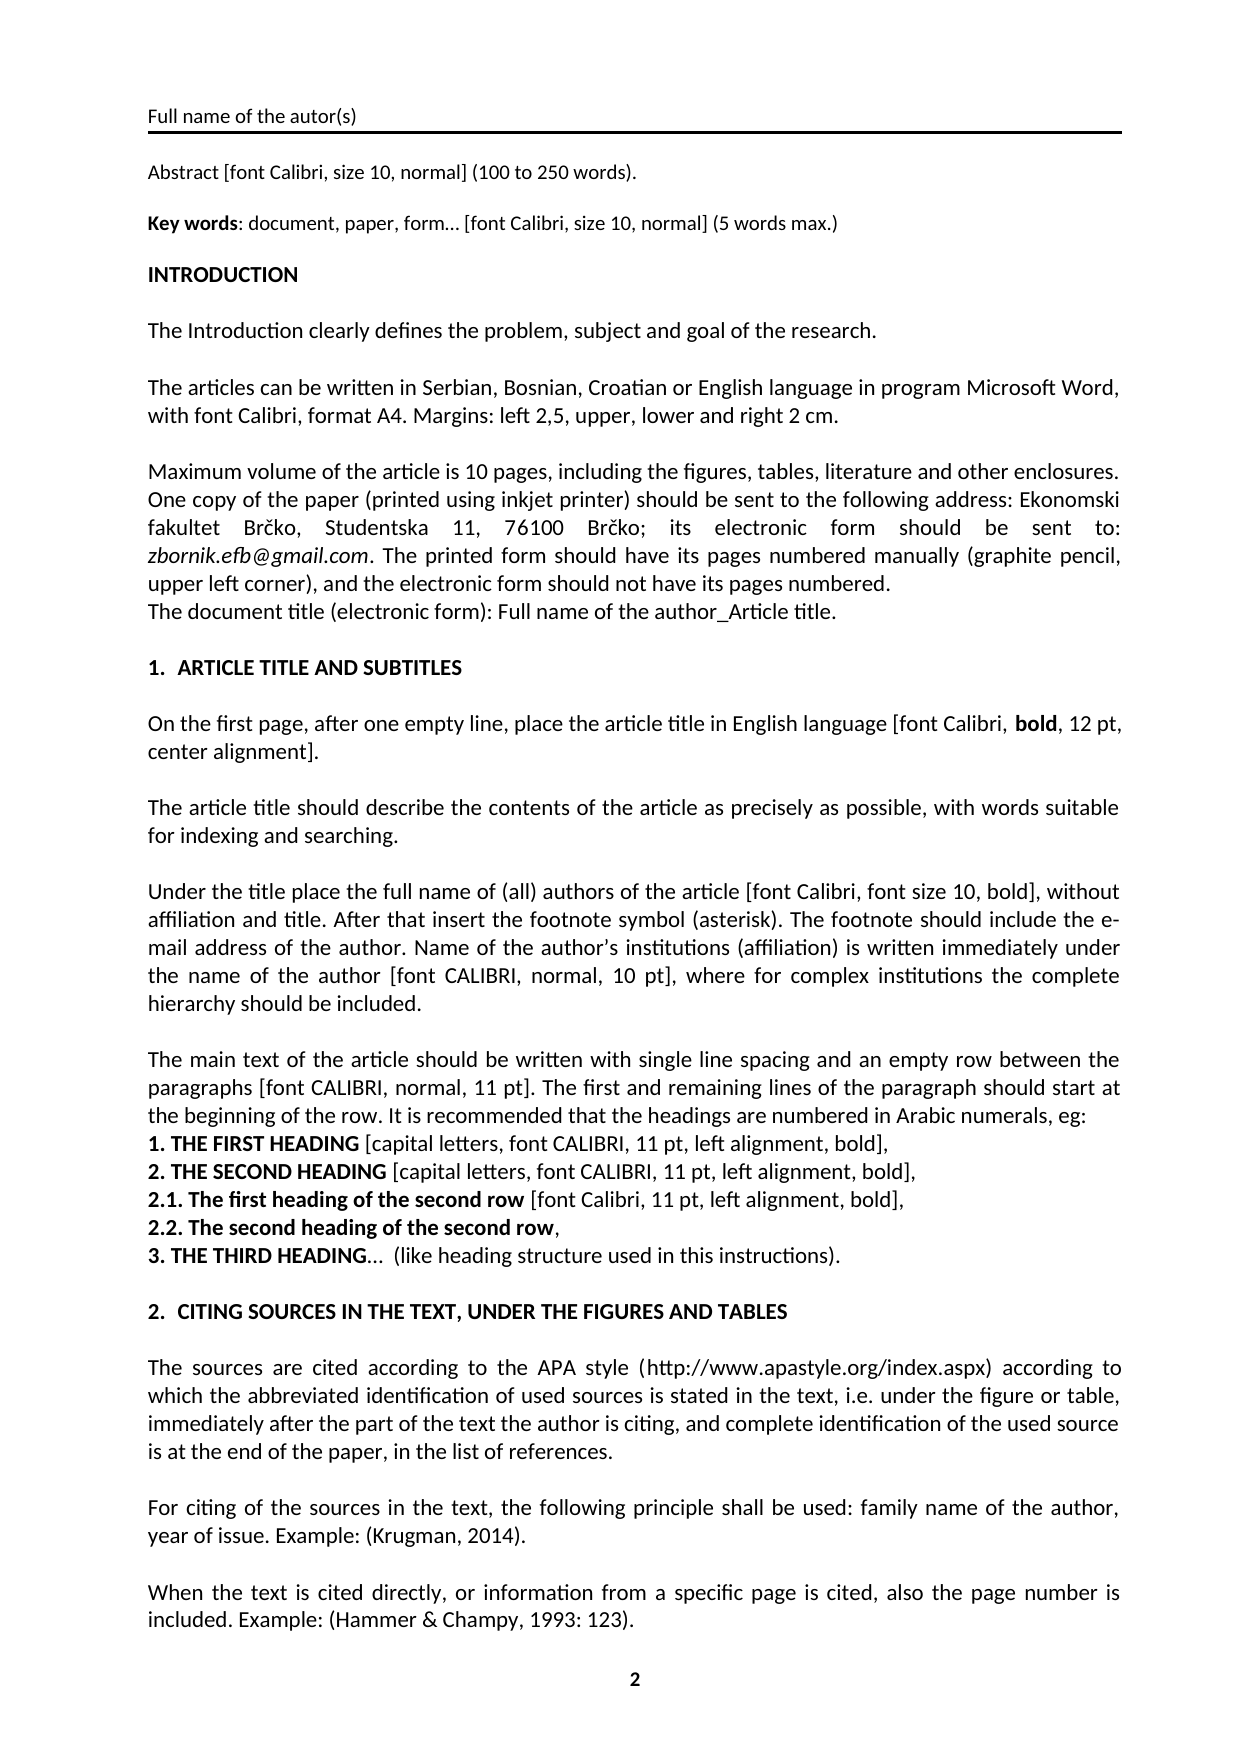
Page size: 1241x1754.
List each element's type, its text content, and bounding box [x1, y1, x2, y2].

text 2. THE SECOND HEADING [capital letters, font CALIBRI, 11 pt, left alignment, bold], [148, 1157, 1122, 1185]
text 2.1. The first heading of the second row [font Calibri, 11 pt, left alignment, bold], [148, 1185, 1122, 1213]
text INTRODUCTION [148, 261, 1122, 289]
text The sources are cited according to the APA style (http://www.apastyle.org/index.aspx) according to which the abbreviated identification of used sources is stated in the text, i.e. under the figure or table, immediately after the part of the text the author is citing, and complete identification of the used source is at the end of the paper, in the list of references. [148, 1353, 1122, 1466]
text The article title should describe the contents of the article as precisely as possible, with words suitable for indexing and searching. [148, 793, 1122, 849]
text On the first page, after one empty line, place the article title in English language [font Calibri, bold, 12 pt, center alignment]. [148, 709, 1122, 765]
text Key words: document, paper, form… [font Calibri, size 10, normal] (5 words max.) [148, 210, 1122, 235]
list CITING SOURCES IN THE TEXT, UNDER THE FIGURES AND TABLES [148, 1297, 1122, 1325]
text The Introduction clearly defines the problem, subject and goal of the research. [148, 317, 1122, 345]
text For citing of the sources in the text, the following principle shall be used: family name of the author, year of issue. Example: (Krugman, 2014). [148, 1493, 1122, 1549]
text 1. THE FIRST HEADING [capital letters, font CALIBRI, 11 pt, left alignment, bold], [148, 1129, 1122, 1157]
text The main text of the article should be written with single line spacing and an empty row between the paragraphs [font CALIBRI, normal, 11 pt]. The first and remaining lines of the paragraph should start at the beginning of the row. It is recommended that the headings are numbered in Arabic numerals, eg: [148, 1045, 1122, 1129]
text Maximum volume of the article is 10 pages, including the figures, tables, literature and other enclosures. One copy of the paper (printed using inkjet printer) should be sent to the following address: Ekonomski fakultet Brčko, Studentska 11, 76100 Brčko; its electronic form should be sent to: zbornik.efb@gmail.com. The printed form should have its pages numbered manually (graphite pencil, upper left corner), and the electronic form should not have its pages numbered. [148, 457, 1122, 597]
text 3. THE THIRD HEADING… (like heading structure used in this instructions). [148, 1241, 1122, 1269]
list ARTICLE TITLE AND SUBTITLES [148, 653, 1122, 681]
text Abstract [font Calibri, size 10, normal] (100 to 250 words). [148, 159, 1122, 184]
text When the text is cited directly, or information from a specific page is cited, also the page number is included. Example: (Hammer & Champy, 1993: 123). [148, 1578, 1122, 1634]
text The document title (electronic form): Full name of the author_Article title. [148, 597, 1122, 625]
text 2.2. The second heading of the second row, [148, 1213, 1122, 1241]
text Under the title place the full name of (all) authors of the article [font Calibri, font size 10, bold], without affiliation and title. After that insert the footnote symbol (asterisk). The footnote should include the e-mail address of the author. Name of the author’s institutions (affiliation) is written immediately under the name of the author [font CALIBRI, normal, 10 pt], where for complex institutions the complete hierarchy should be included. [148, 877, 1122, 1017]
text The articles can be written in Serbian, Bosnian, Croatian or English language in program Microsoft Word, with font Calibri, format A4. Margins: left 2,5, upper, lower and right 2 cm. [148, 373, 1122, 429]
